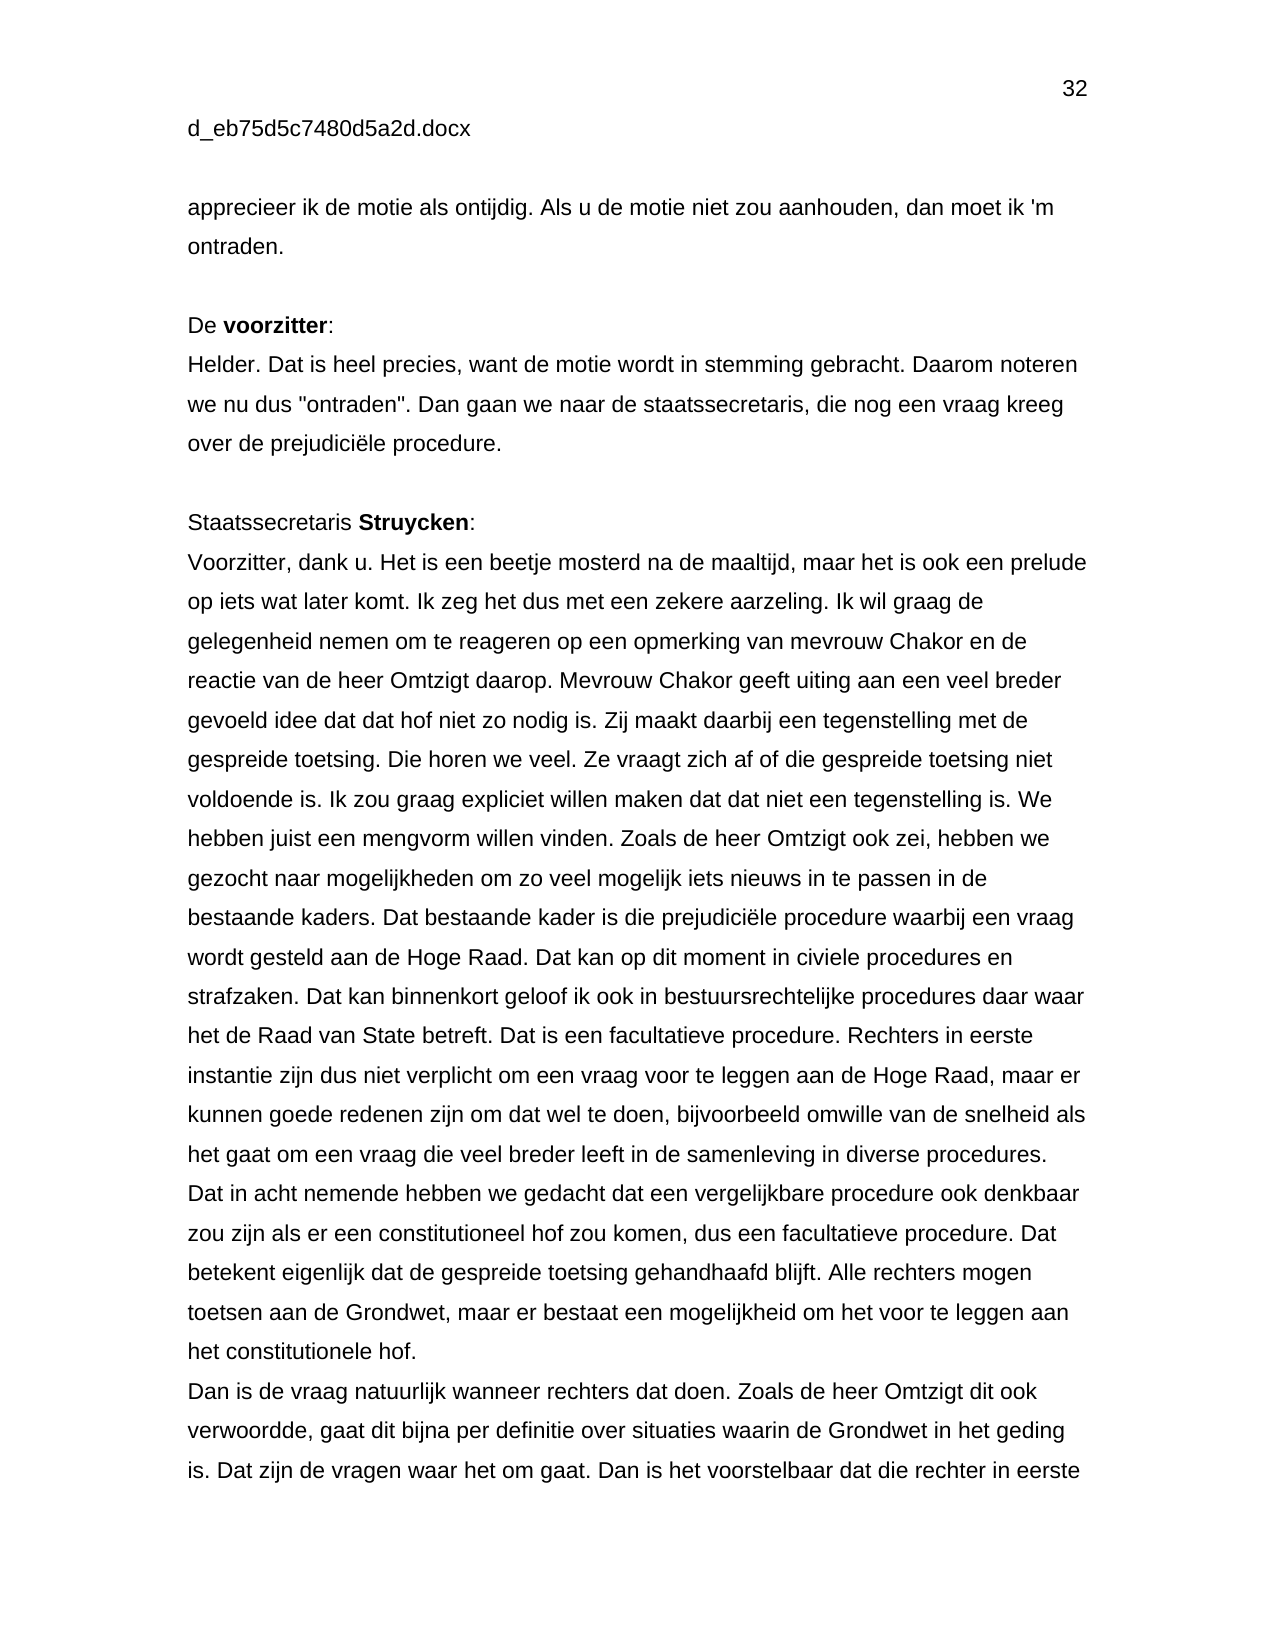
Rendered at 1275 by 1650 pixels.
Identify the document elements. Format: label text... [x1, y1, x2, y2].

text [187, 1378, 1087, 1483]
text Voorzitter, dank u. Het is een beetje mosterd na de maaltijd, maar het is ook een prelude op iets wat later komt. Ik zeg het dus met een zekere aarzeling. Ik wil graag de gelegenheid nemen om te reageren op een opmerking van mevrouw Chakor en de reactie van de heer Omtzigt daarop. Mevrouw Chakor geeft uiting aan een veel breder gevoeld idee dat dat hof niet zo nodig is. Zij maakt daarbij een tegenstelling met de gespreide toetsing. Die horen we veel. Ze vraagt zich af of die gespreide toetsing niet voldoende is. Ik zou graag expliciet willen maken dat dat niet een tegenstelling is. We hebben juist een mengvorm willen vinden. Zoals de heer Omtzigt ook zei, hebben we gezocht naar mogelijkheden om zo veel mogelijk iets nieuws in te passen in de bestaande kaders. Dat bestaande kader is die prejudiciële procedure waarbij een vraag wordt gesteld aan de Hoge Raad. Dat kan op dit moment in civiele procedures en strafzaken. Dat kan binnenkort geloof ik ook in bestuursrechtelijke procedures daar waar het de Raad van State betreft. Dat is een facultatieve procedure. Rechters in eerste instantie zijn dus niet verplicht om een vraag voor te leggen aan de Hoge Raad, maar er kunnen goede redenen zijn om dat wel te doen, bijvoorbeeld omwille van de snelheid als het gaat om een vraag die veel breder leeft in de samenleving in diverse procedures. Dat in acht nemende hebben we gedacht dat een vergelijkbare procedure ook denkbaar zou zijn als er een constitutioneel hof zou komen, dus een facultatieve procedure. Dat betekent eigenlijk dat de gespreide toetsing gehandhaafd blijft. Alle rechters mogen toetsen aan de Grondwet, maar er bestaat een mogelijkheid om het voor te leggen aan het constitutionele hof. [187, 549, 1087, 1365]
text Helder. Dat is heel precies, want de motie wordt in stemming gebracht. Daarom noteren we nu dus "ontraden". Dan gaan we naar de staatssecretaris, die nog een vraag kreeg over de prejudiciële procedure. [187, 351, 1087, 457]
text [187, 193, 1087, 259]
text Staatssecretaris Struycken: [187, 509, 1087, 536]
text De voorzitter: [187, 312, 1087, 338]
